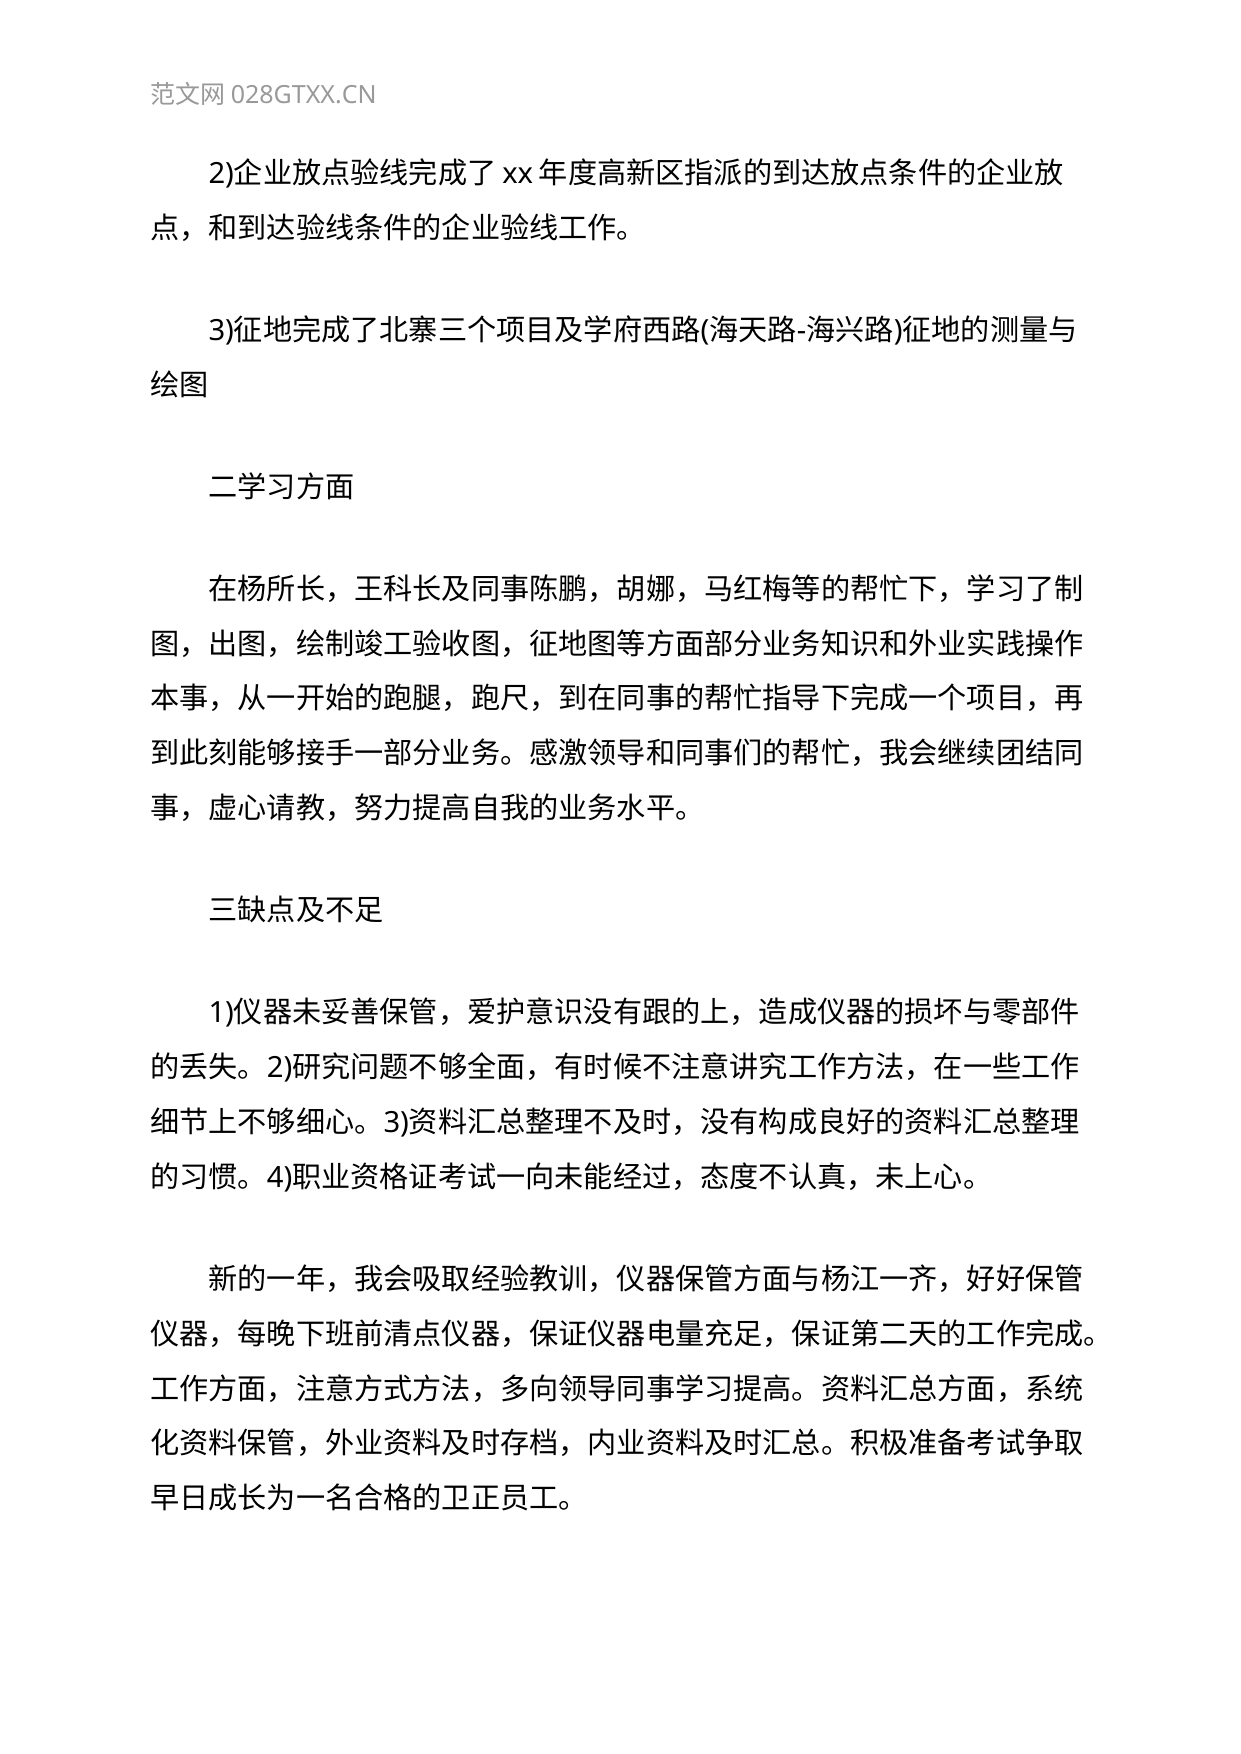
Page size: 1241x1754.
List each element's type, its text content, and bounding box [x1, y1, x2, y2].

text 二学习方面 [150, 463, 1090, 506]
text 新的一年，我会吸取经验教训，仪器保管方面与杨江一齐，好好保管仪器，每晚下班前清点仪器，保证仪器电量充足，保证第二天的工作完成。工作方面，注意方式方法，多向领导同事学习提高。资料汇总方面，系统化资料保管，外业资料及时存档，内业资料及时汇总。积极准备考试争取早日成长为一名合格的卫正员工。 [150, 1255, 1090, 1517]
text 3)征地完成了北寨三个项目及学府西路(海天路-海兴路)征地的测量与绘图 [150, 307, 1090, 404]
text 三缺点及不足 [150, 887, 1090, 929]
text 在杨所长，王科长及同事陈鹏，胡娜，马红梅等的帮忙下，学习了制图，出图，绘制竣工验收图，征地图等方面部分业务知识和外业实践操作本事，从一开始的跑腿，跑尺，到在同事的帮忙指导下完成一个项目，再到此刻能够接手一部分业务。感激领导和同事们的帮忙，我会继续团结同事，虚心请教，努力提高自我的业务水平。 [150, 565, 1090, 827]
text 1)仪器未妥善保管，爱护意识没有跟的上，造成仪器的损坏与零部件的丢失。2)研究问题不够全面，有时候不注意讲究工作方法，在一些工作细节上不够细心。3)资料汇总整理不及时，没有构成良好的资料汇总整理的习惯。4)职业资格证考试一向未能经过，态度不认真，未上心。 [150, 988, 1090, 1196]
text 2)企业放点验线完成了xx年度高新区指派的到达放点条件的企业放点，和到达验线条件的企业验线工作。 [150, 150, 1090, 247]
